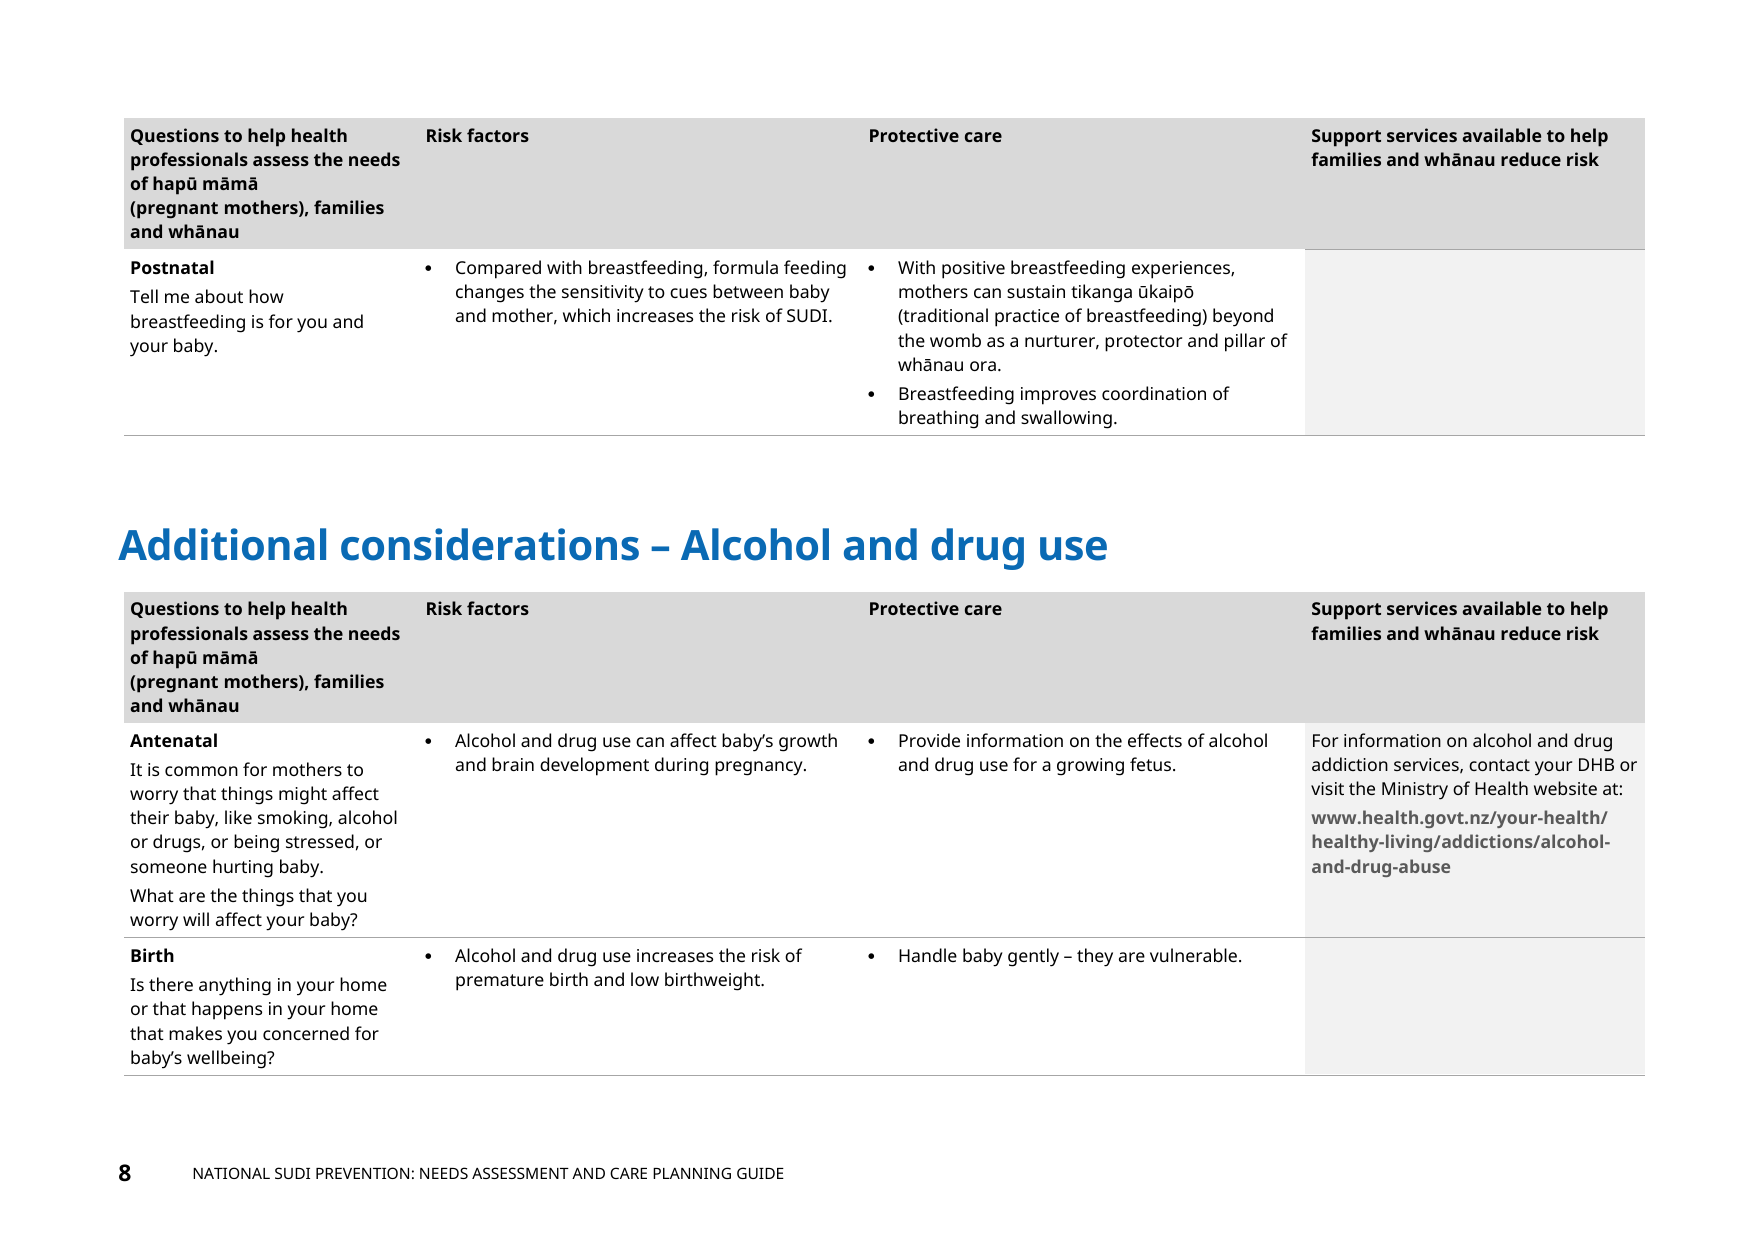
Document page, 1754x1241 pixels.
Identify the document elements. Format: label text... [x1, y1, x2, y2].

table_header Protective care [862, 592, 1305, 723]
table_header Risk factors [419, 592, 862, 723]
table_cell Postnatal Tell me about how breastfeeding is for you and your baby. [124, 249, 419, 435]
table_header Risk factors [419, 118, 862, 249]
table_header Protective care [862, 118, 1305, 249]
table_cell Antenatal It is common for mothers to worry that things might affect their baby, like smoking, alcohol or drugs, or being stressed, or someone hurting baby. What are the things that you worry will affect your baby? [124, 723, 419, 937]
table_cell [1305, 938, 1645, 1074]
table_cell Alcohol and drug use can affect baby’s growth and brain development during pregnancy. [419, 723, 862, 937]
table_cell With positive breastfeeding experiences, mothers can sustain tikanga ūkaipō (traditional practice of breastfeeding) beyond the womb as a nurturer, protector and pillar of whānau ora. Breastfeeding improves coordination of breathing and swallowing. [862, 249, 1305, 435]
table_header Support services available to help families and whānau reduce risk [1305, 592, 1645, 723]
table_cell Compared with breastfeeding, formula feeding changes the sensitivity to cues between baby and mother, which increases the risk of SUDI. [419, 249, 862, 435]
table_cell Handle baby gently – they are vulnerable. [862, 938, 1305, 1074]
table_header Support services available to help families and whānau reduce risk [1305, 118, 1645, 249]
subtitle Additional considerations – Alcohol and drug use [118, 516, 1636, 573]
table_cell Provide information on the effects of alcohol and drug use for a growing fetus. [862, 723, 1305, 937]
table_cell Alcohol and drug use increases the risk of premature birth and low birthweight. [419, 938, 862, 1074]
table_header Questions to help health professionals assess the needs of hapū māmā (pregnant mothers), families and whānau [124, 592, 419, 723]
table_header Questions to help health professionals assess the needs of hapū māmā (pregnant mothers), families and whānau [124, 118, 419, 249]
table_cell Birth Is there anything in your home or that happens in your home that makes you concerned for baby’s wellbeing? [124, 938, 419, 1074]
table_cell For information on alcohol and drug addiction services, contact your DHB or visit the Ministry of Health website at: www.health.govt.nz/your-health/healthy-living/addictions/alcohol-and-drug-abuse [1305, 723, 1645, 937]
